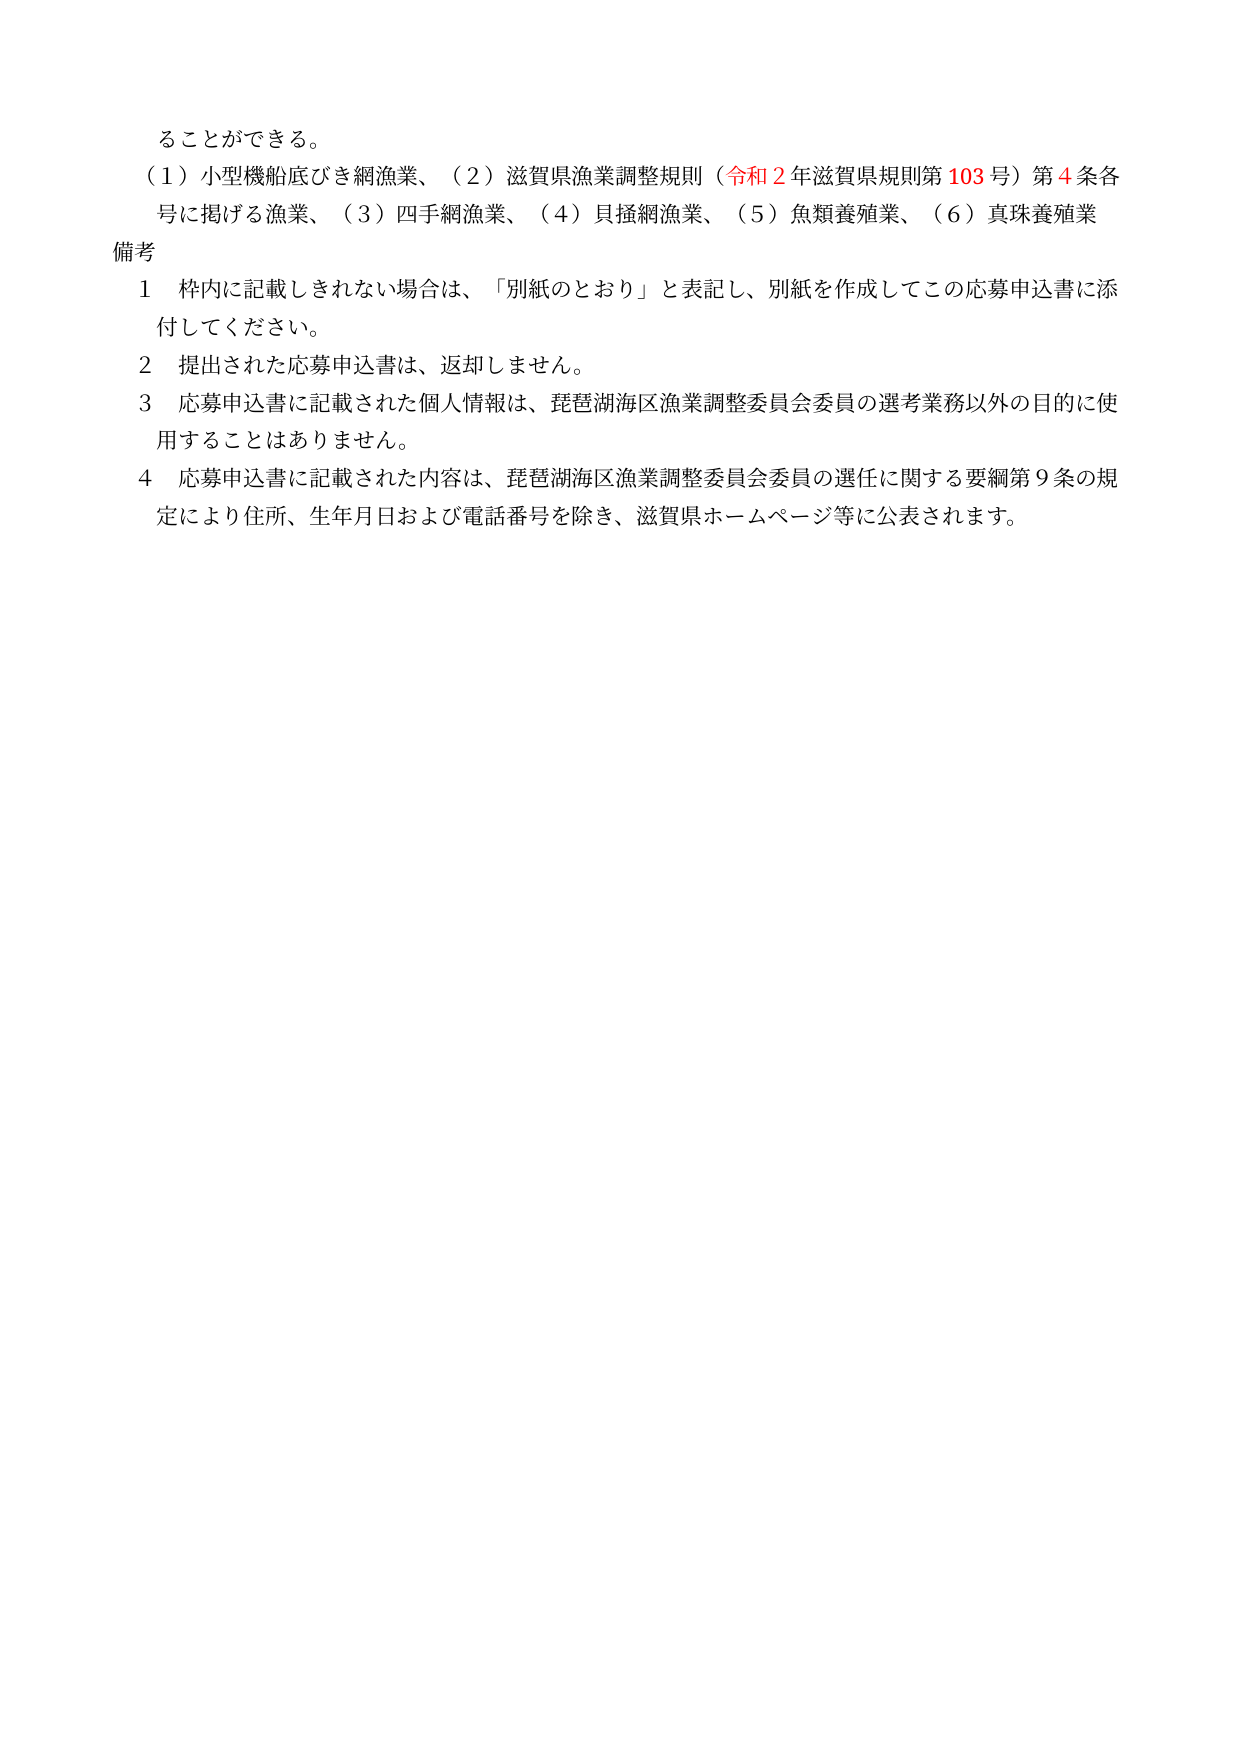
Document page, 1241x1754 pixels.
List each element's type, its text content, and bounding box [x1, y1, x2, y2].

text ４ 応募申込書に記載された内容は、琵琶湖海区漁業調整委員会委員の選任に関する要綱第９条の規定により住所、生年月日および電話番号を除き、滋賀県ホームページ等に公表されます。 [112, 458, 1128, 533]
text １ 枠内に記載しきれない場合は、「別紙のとおり」と表記し、別紙を作成してこの応募申込書に添付してください。 [112, 269, 1128, 345]
text 備考 [112, 232, 1128, 269]
text （１）小型機船底びき網漁業、（２）滋賀県漁業調整規則（令和２年滋賀県規則第103号）第４条各号に掲げる漁業、（３）四手網漁業、（４）貝掻網漁業、（５）魚類養殖業、（６）真珠養殖業 [134, 156, 1128, 232]
text ３ 応募申込書に記載された個人情報は、琵琶湖海区漁業調整委員会委員の選考業務以外の目的に使用することはありません。 [112, 383, 1128, 458]
text ２ 提出された応募申込書は、返却しません。 [112, 345, 1128, 383]
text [134, 119, 1128, 156]
